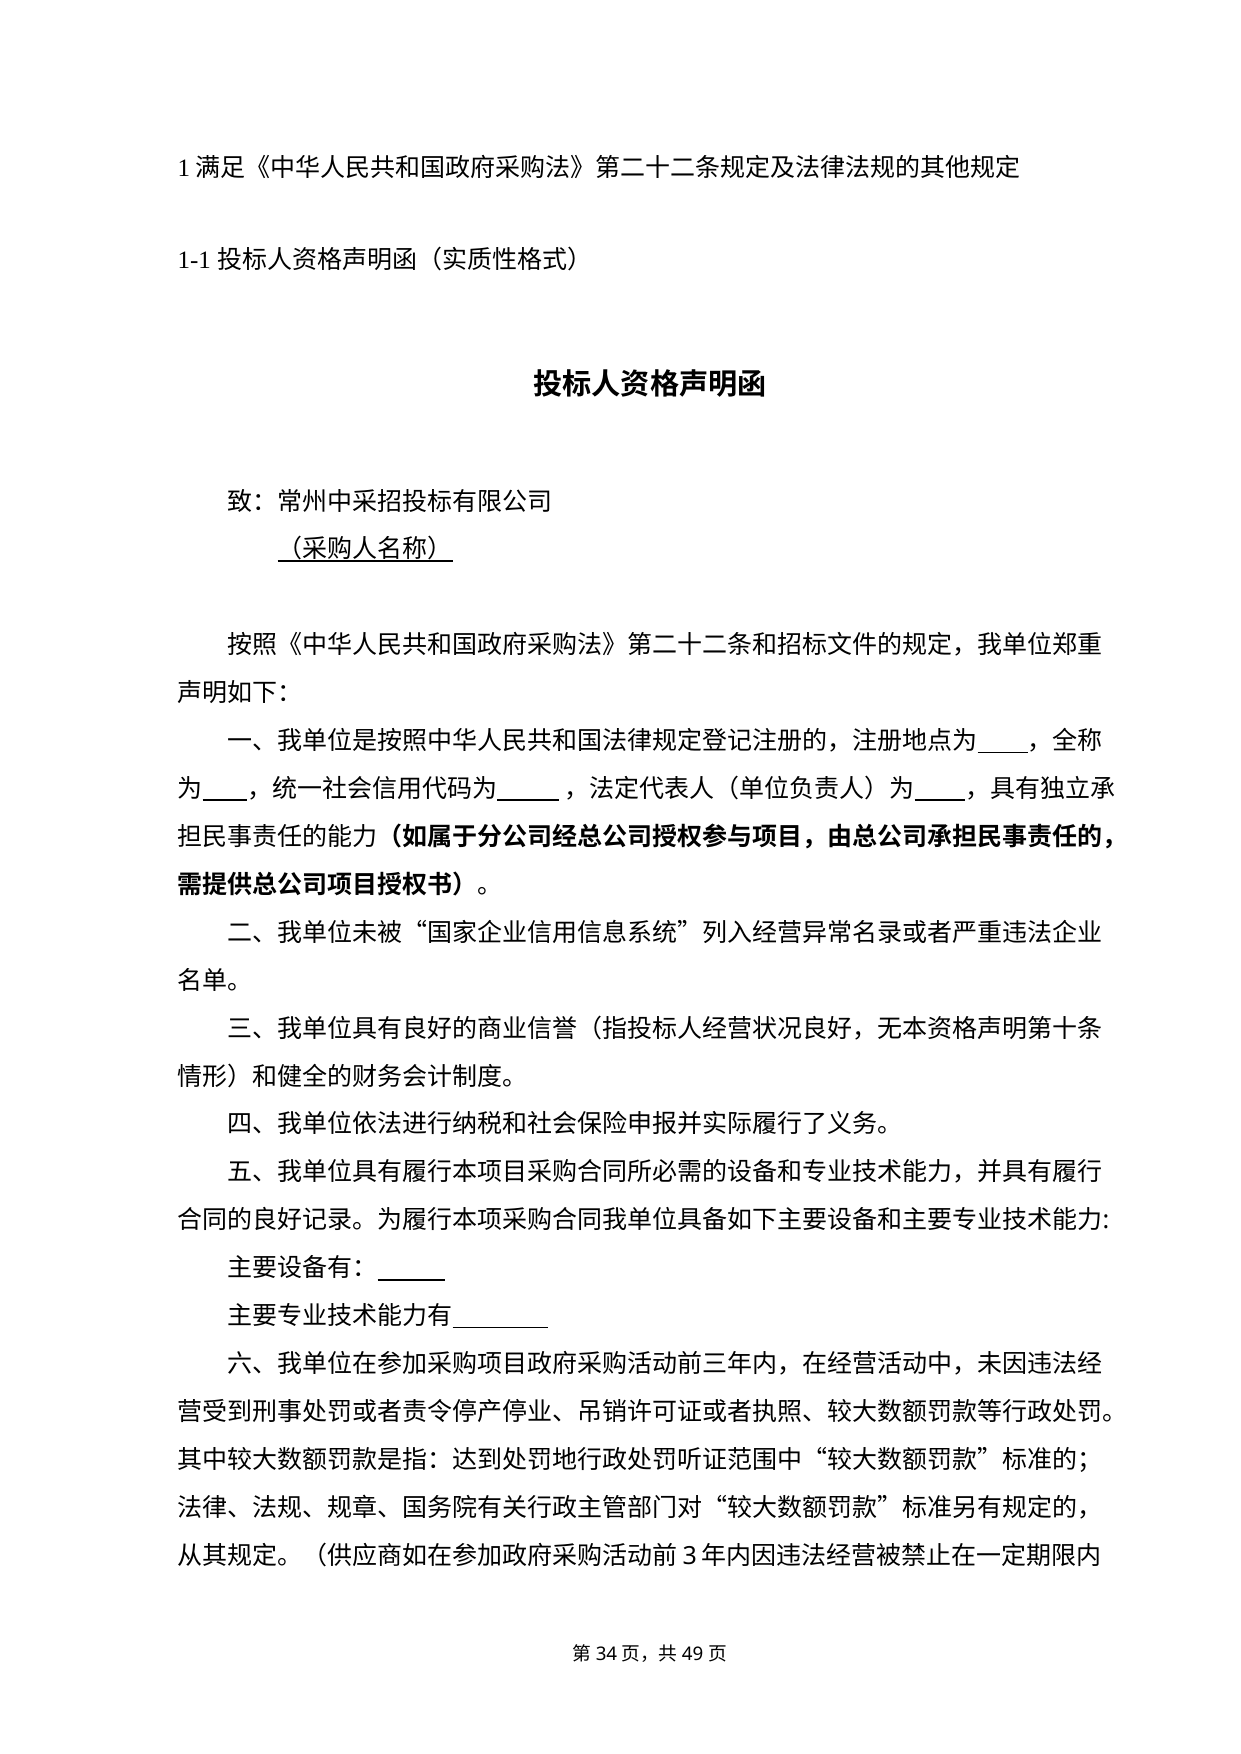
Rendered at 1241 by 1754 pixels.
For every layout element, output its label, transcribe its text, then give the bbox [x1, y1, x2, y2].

text （采购人名称） [177, 519, 1122, 567]
text 1-1 投标人资格声明函（实质性格式） [177, 239, 1122, 276]
text 按照《中华人民共和国政府采购法》第二十二条和招标文件的规定，我单位郑重声明如下： [177, 615, 1122, 711]
text 二、我单位未被“国家企业信用信息系统”列入经营异常名录或者严重违法企业名单。 [177, 903, 1122, 999]
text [177, 1334, 1122, 1574]
text 致：常州中采招投标有限公司 [177, 472, 1122, 519]
text 五、我单位具有履行本项目采购合同所必需的设备和专业技术能力，并具有履行合同的良好记录。为履行本项采购合同我单位具备如下主要设备和主要专业技术能力: [177, 1142, 1122, 1238]
text 投标人资格声明函 [177, 360, 1122, 403]
text 一、我单位是按照中华人民共和国法律规定登记注册的，注册地点为 ，全称为 ，统一社会信用代码为 ，法定代表人（单位负责人）为 ，具有独立承担民事责任的能力（如属于分公司经总公司授权参与项目，由总公司承担民事责任的，需提供总公司项目授权书）。 [177, 711, 1122, 903]
text 四、我单位依法进行纳税和社会保险申报并实际履行了义务。 [177, 1094, 1122, 1142]
text 1满足《中华人民共和国政府采购法》第二十二条规定及法律法规的其他规定 [177, 148, 1122, 184]
text 主要设备有： [177, 1238, 1122, 1286]
text 主要专业技术能力有 [177, 1286, 1122, 1334]
text 三、我单位具有良好的商业信誉（指投标人经营状况良好，无本资格声明第十条情形）和健全的财务会计制度。 [177, 999, 1122, 1094]
